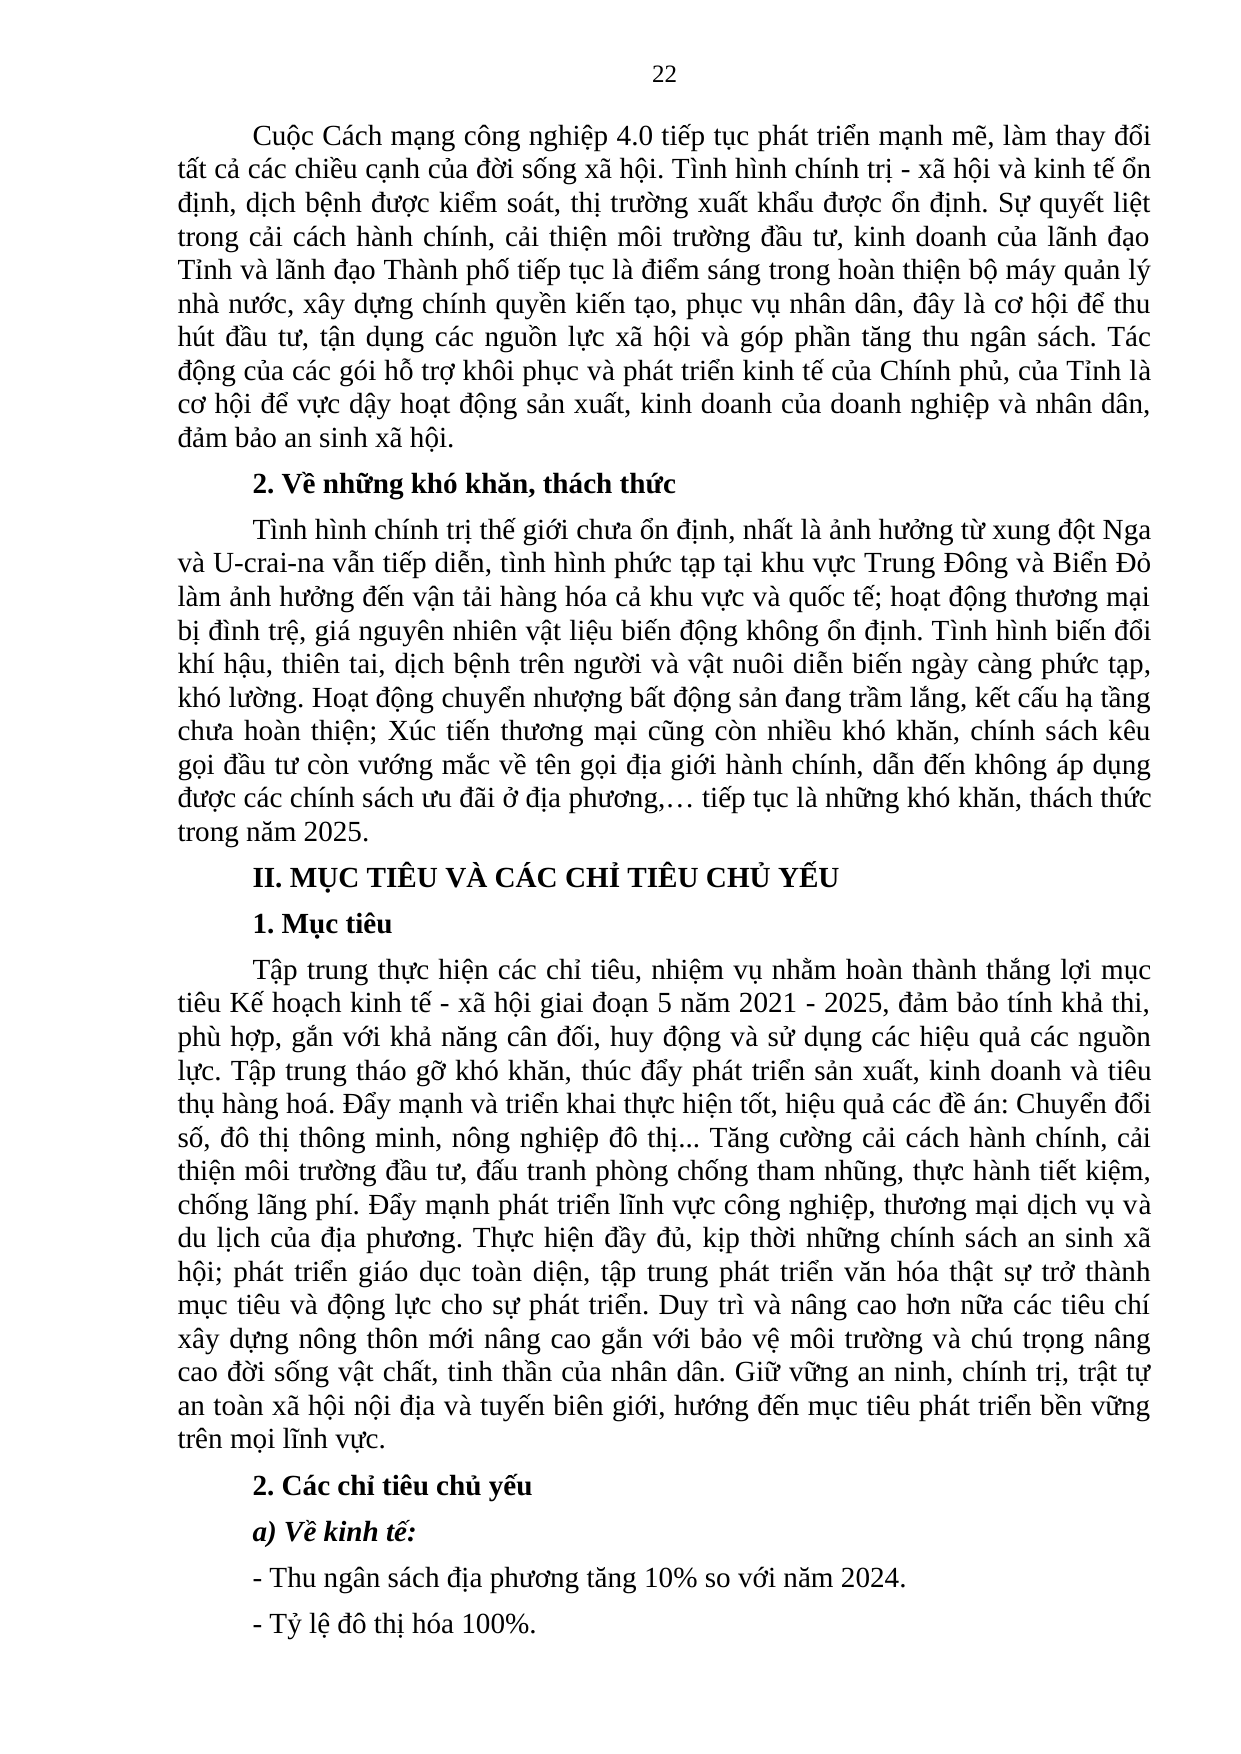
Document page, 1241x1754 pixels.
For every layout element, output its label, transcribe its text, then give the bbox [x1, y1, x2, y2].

text Tập trung thực hiện các chỉ tiêu, nhiệm vụ nhằm hoàn thành thắng lợi mục tiêu Kế hoạch kinh tế - xã hội giai đoạn 5 năm 2021 - 2025, đảm bảo tính khả thi, phù hợp, gắn với khả năng cân đối, huy động và sử dụng các hiệu quả các nguồn lực. Tập trung tháo gỡ khó khăn, thúc đẩy phát triển sản xuất, kinh doanh và tiêu thụ hàng hoá. Đẩy mạnh và triển khai thực hiện tốt, hiệu quả các đề án: Chuyển đổi số, đô thị thông minh, nông nghiệp đô thị... Tăng cường cải cách hành chính, cải thiện môi trường đầu tư, đấu tranh phòng chống tham nhũng, thực hành tiết kiệm, chống lãng phí. Đẩy mạnh phát triển lĩnh vực công nghiệp, thương mại dịch vụ và du lịch của địa phương. Thực hiện đầy đủ, kịp thời những chính sách an sinh xã hội; phát triển giáo dục toàn diện, tập trung phát triển văn hóa thật sự trở thành mục tiêu và động lực cho sự phát triển. Duy trì và nâng cao hơn nữa các tiêu chí xây dựng nông thôn mới nâng cao gắn với bảo vệ môi trường và chú trọng nâng cao đời sống vật chất, tinh thần của nhân dân. Giữ vững an ninh, chính trị, trật tự an toàn xã hội nội địa và tuyến biên giới, hướng đến mục tiêu phát triển bền vững trên mọi lĩnh vực. [177, 952, 1152, 1455]
text - Tỷ lệ đô thị hóa 100%. [177, 1606, 1152, 1639]
text a) Về kinh tế: [177, 1514, 1152, 1547]
text II. MỤC TIÊU VÀ CÁC CHỈ TIÊU CHỦ YẾU [177, 860, 1152, 893]
text - Thu ngân sách địa phương tăng 10% so với năm 2024. [177, 1560, 1152, 1593]
text 2. Các chỉ tiêu chủ yếu [177, 1468, 1152, 1501]
text 2. Về những khó khăn, thách thức [177, 466, 1152, 499]
text Cuộc Cách mạng công nghiệp 4.0 tiếp tục phát triển mạnh mẽ, làm thay đổi tất cả các chiều cạnh của đời sống xã hội. Tình hình chính trị - xã hội và kinh tế ổn định, dịch bệnh được kiểm soát, thị trường xuất khẩu được ổn định. Sự quyết liệt trong cải cách hành chính, cải thiện môi trường đầu tư, kinh doanh của lãnh đạo Tỉnh và lãnh đạo Thành phố tiếp tục là điểm sáng trong hoàn thiện bộ máy quản lý nhà nước, xây dựng chính quyền kiến tạo, phục vụ nhân dân, đây là cơ hội để thu hút đầu tư, tận dụng các nguồn lực xã hội và góp phần tăng thu ngân sách. Tác động của các gói hỗ trợ khôi phục và phát triển kinh tế của Chính phủ, của Tỉnh là cơ hội để vực dậy hoạt động sản xuất, kinh doanh của doanh nghiệp và nhân dân, đảm bảo an sinh xã hội. [177, 118, 1152, 453]
text Tình hình chính trị thế giới chưa ổn định, nhất là ảnh hưởng từ xung đột Nga và U-crai-na vẫn tiếp diễn, tình hình phức tạp tại khu vực Trung Đông và Biển Đỏ làm ảnh hưởng đến vận tải hàng hóa cả khu vực và quốc tế; hoạt động thương mại bị đình trệ, giá nguyên nhiên vật liệu biến động không ổn định. Tình hình biến đổi khí hậu, thiên tai, dịch bệnh trên người và vật nuôi diễn biến ngày càng phức tạp, khó lường. Hoạt động chuyển nhượng bất động sản đang trầm lắng, kết cấu hạ tầng chưa hoàn thiện; Xúc tiến thương mại cũng còn nhiều khó khăn, chính sách kêu gọi đầu tư còn vướng mắc về tên gọi địa giới hành chính, dẫn đến không áp dụng được các chính sách ưu đãi ở địa phương,… tiếp tục là những khó khăn, thách thức trong năm 2025. [177, 512, 1152, 847]
text 1. Mục tiêu [177, 906, 1152, 939]
